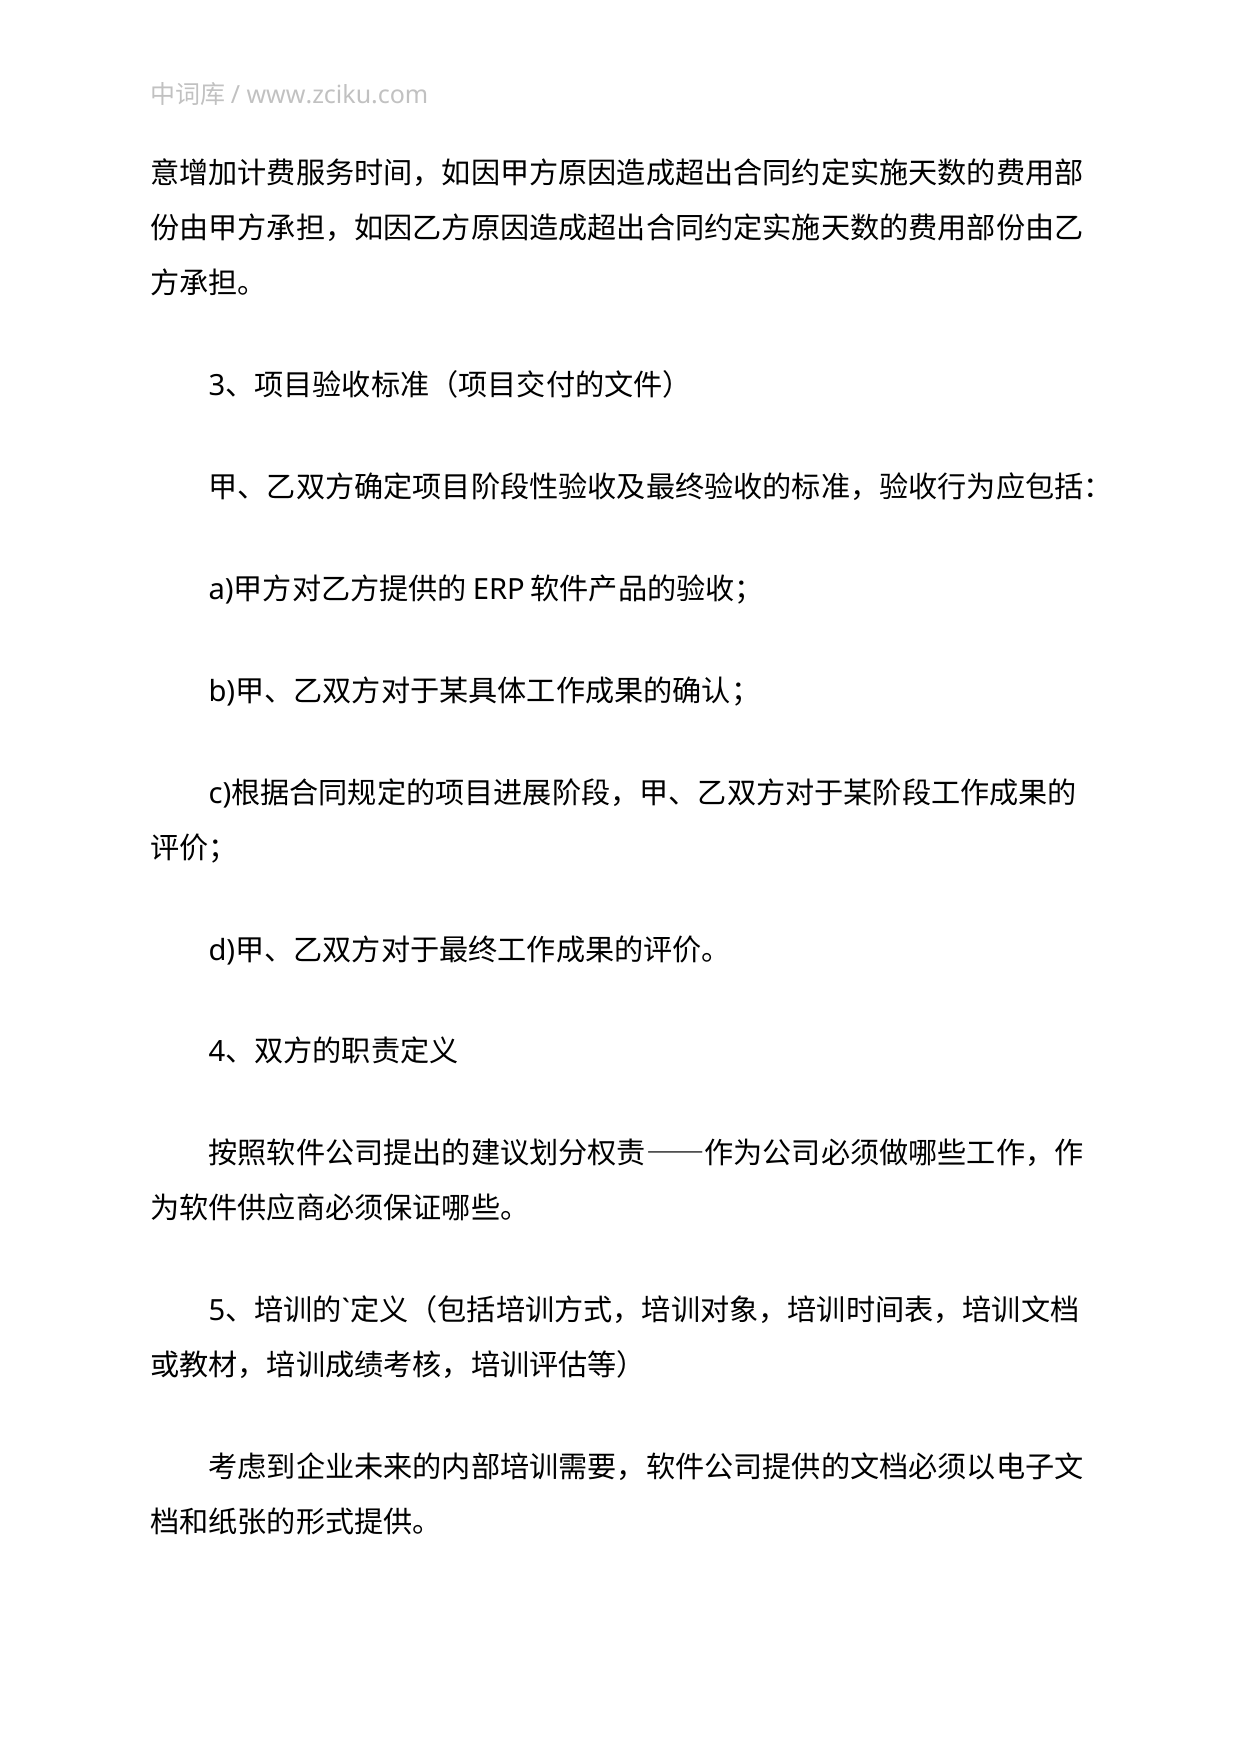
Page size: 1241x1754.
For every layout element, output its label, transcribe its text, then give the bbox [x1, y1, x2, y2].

text c)根据合同规定的项目进展阶段，甲、乙双方对于某阶段工作成果的评价； [150, 769, 1090, 867]
text 甲、乙双方确定项目阶段性验收及最终验收的标准，验收行为应包括： [150, 463, 1090, 506]
text b)甲、乙双方对于某具体工作成果的确认； [150, 667, 1090, 710]
text a)甲方对乙方提供的ERP软件产品的验收； [150, 565, 1090, 608]
text 5、培训的`定义（包括培训方式，培训对象，培训时间表，培训文档或教材，培训成绩考核，培训评估等） [150, 1287, 1090, 1384]
text 3、项目验收标准（项目交付的文件） [150, 362, 1090, 404]
text 4、双方的职责定义 [150, 1028, 1090, 1070]
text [150, 150, 1090, 302]
text 按照软件公司提出的建议划分权责――作为公司必须做哪些工作，作为软件供应商必须保证哪些。 [150, 1130, 1090, 1227]
text 考虑到企业未来的内部培训需要，软件公司提供的文档必须以电子文档和纸张的形式提供。 [150, 1443, 1090, 1541]
text d)甲、乙双方对于最终工作成果的评价。 [150, 926, 1090, 968]
